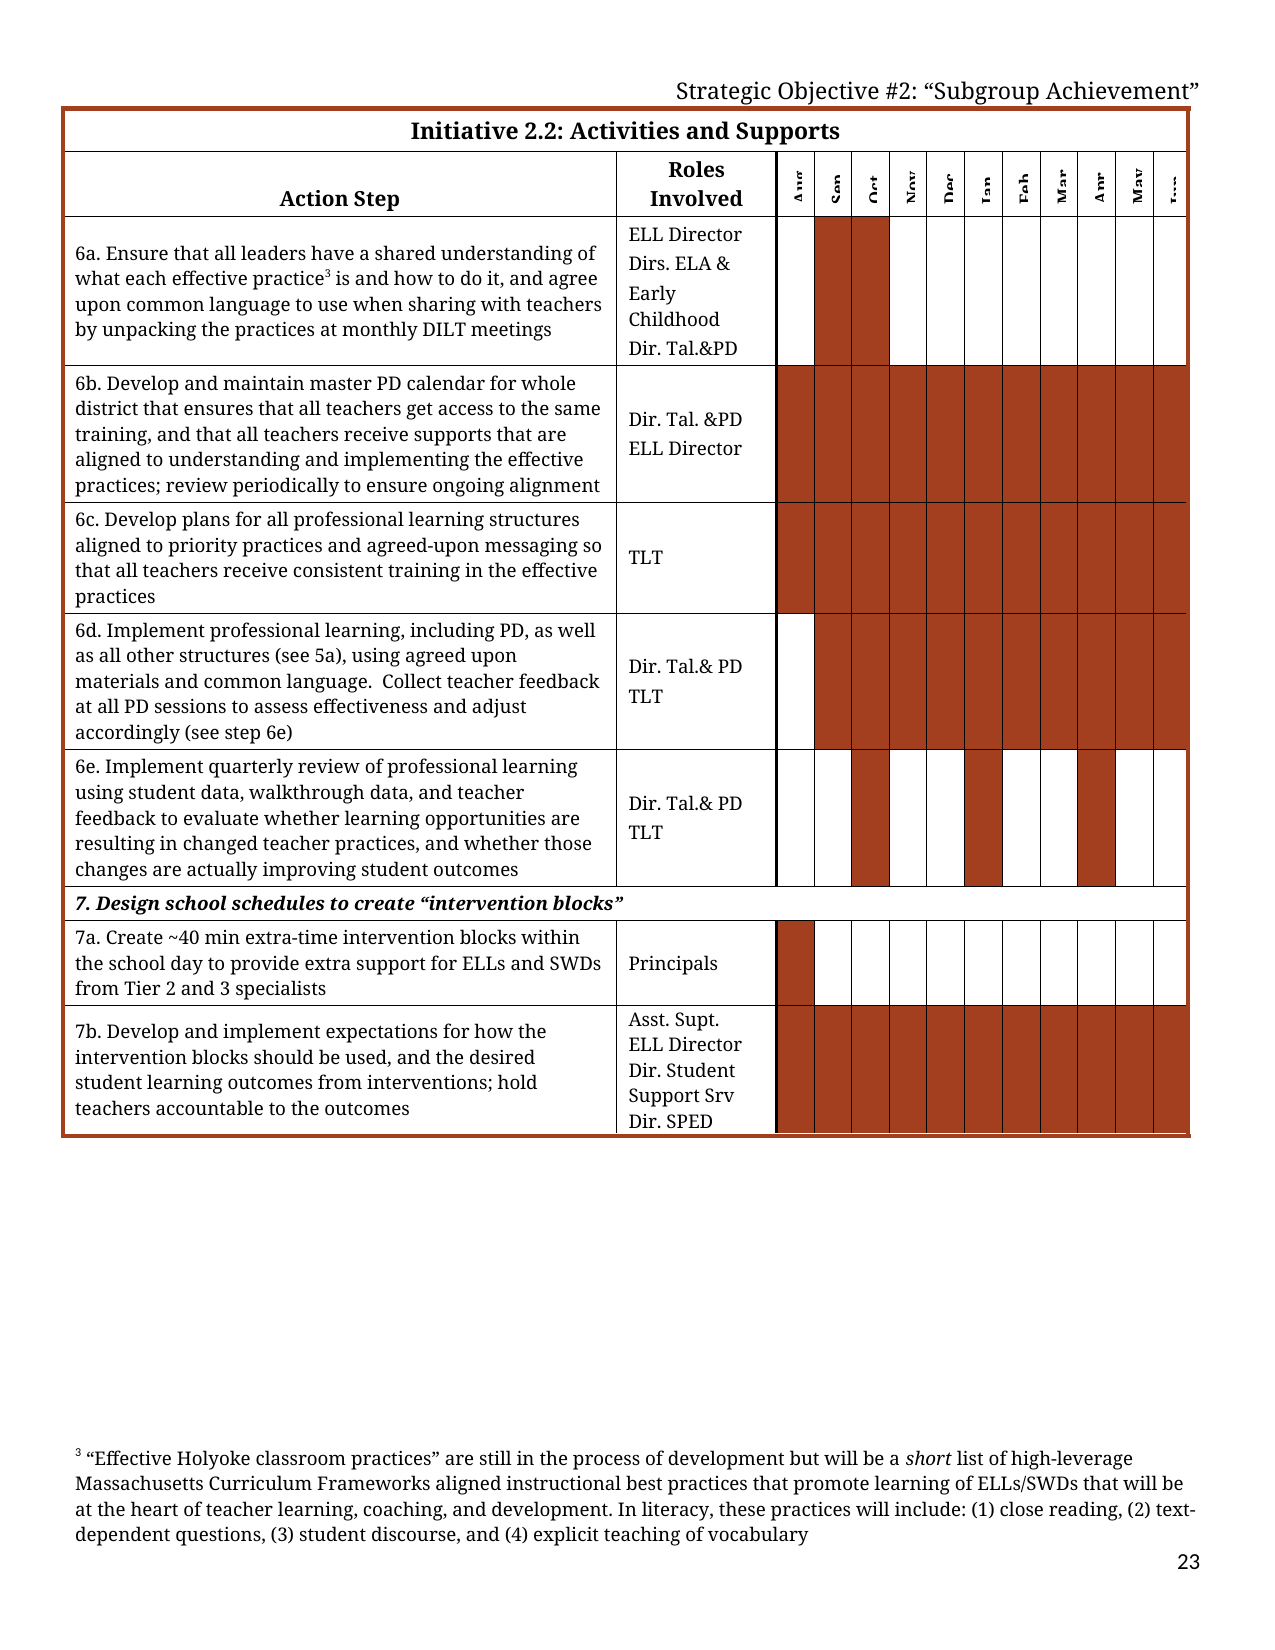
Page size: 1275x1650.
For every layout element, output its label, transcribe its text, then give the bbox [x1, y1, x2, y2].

table_cell 6c. Develop plans for all professional learning structures aligned to priority practices and agreed-upon messaging so that all teachers receive consistent training in the effective practices [65, 503, 616, 613]
table_cell [1041, 921, 1077, 1005]
table_cell [1078, 366, 1115, 502]
table_cell [778, 750, 814, 886]
table_cell [1154, 217, 1186, 365]
table_cell [927, 1006, 964, 1133]
table_cell [1041, 614, 1077, 749]
table_cell [1078, 503, 1115, 613]
table_cell [815, 921, 851, 1005]
table_cell [965, 921, 1002, 1005]
table_cell [1003, 217, 1040, 365]
table_cell [852, 750, 889, 886]
table_cell 6b. Develop and maintain master PD calendar for whole district that ensures that all teachers get access to the same training, and that all teachers receive supports that are aligned to understanding and implementing the effective practices; review periodically to ensure ongoing alignment [65, 366, 616, 502]
table_cell [1003, 503, 1040, 613]
table_cell Dir. Tal.& PD TLT [617, 750, 775, 886]
table_cell [1041, 366, 1077, 502]
table_cell [1003, 1006, 1040, 1133]
table_cell [852, 614, 889, 749]
table_cell [778, 503, 814, 613]
table_cell [852, 921, 889, 1005]
table_cell [778, 614, 814, 749]
table_cell 6e. Implement quarterly review of professional learning using student data, walkthrough data, and teacher feedback to evaluate whether learning opportunities are resulting in changed teacher practices, and whether those changes are actually improving student outcomes [65, 750, 616, 886]
table_cell [1116, 366, 1153, 502]
table_cell [1003, 750, 1040, 886]
table_cell [1078, 217, 1115, 365]
table_cell 6d. Implement professional learning, including PD, as well as all other structures (see 5a), using agreed upon materials and common language. Collect teacher feedback at all PD sessions to assess effectiveness and adjust accordingly (see step 6e) [65, 614, 616, 749]
table_cell [815, 503, 851, 613]
table_cell [1154, 750, 1186, 886]
table_cell [890, 503, 926, 613]
table_cell [890, 217, 926, 365]
table_cell [1041, 750, 1077, 886]
table_cell [1154, 614, 1186, 749]
table_cell Mar [1041, 152, 1077, 216]
table_cell ELL Director Dirs. ELA & Early Childhood Dir. Tal.&PD [617, 217, 775, 365]
table_cell [778, 366, 814, 502]
table_cell May [1116, 152, 1153, 216]
table_cell Principals [617, 921, 775, 1005]
table_cell [890, 921, 926, 1005]
table_cell [927, 217, 964, 365]
table_cell 7b. Develop and implement expectations for how the intervention blocks should be used, and the desired student learning outcomes from interventions; hold teachers accountable to the outcomes [65, 1006, 616, 1133]
table_cell [1154, 921, 1186, 1005]
table_cell [927, 614, 964, 749]
table_cell [1116, 1006, 1153, 1133]
table_cell Aug [778, 152, 814, 216]
table_cell TLT [617, 503, 775, 613]
table_cell [778, 217, 814, 365]
table_cell [815, 366, 851, 502]
table_cell [1003, 366, 1040, 502]
table_cell [815, 217, 851, 365]
table_cell [1041, 503, 1077, 613]
table_header Initiative 2.2: Activities and Supports [65, 111, 1186, 151]
table_cell [965, 503, 1002, 613]
table_cell [1003, 921, 1040, 1005]
table_cell [927, 921, 964, 1005]
table_cell [1116, 921, 1153, 1005]
table_cell [1078, 1006, 1115, 1133]
table_cell [890, 366, 926, 502]
table_cell [852, 217, 889, 365]
table_cell [1116, 217, 1153, 365]
table_cell [927, 750, 964, 886]
table_cell [1154, 1006, 1186, 1133]
table_cell [1003, 614, 1040, 749]
table_cell Dec [927, 152, 964, 216]
table_cell 7a. Create ~40 min extra-time intervention blocks within the school day to provide extra support for ELLs and SWDs from Tier 2 and 3 specialists [65, 921, 616, 1005]
table_cell [1078, 614, 1115, 749]
table_cell Oct [852, 152, 889, 216]
table_cell Sep [815, 152, 851, 216]
table_cell [965, 217, 1002, 365]
table_cell [965, 750, 1002, 886]
table_cell [1116, 750, 1153, 886]
table_cell Roles Involved [617, 152, 775, 216]
table_cell Nov [890, 152, 926, 216]
table_cell [890, 614, 926, 749]
table_cell Jun [1154, 152, 1186, 216]
table_cell 6a. Ensure that all leaders have a shared understanding of what each effective practice is and how to do it, and agree upon common language to use when sharing with teachers by unpacking the practices at monthly DILT meetings [65, 217, 616, 365]
table_cell [890, 750, 926, 886]
table_cell [852, 503, 889, 613]
table_cell [1078, 750, 1115, 886]
table_cell [965, 366, 1002, 502]
table_cell [927, 366, 964, 502]
table_cell [1041, 1006, 1077, 1133]
table_cell [1041, 217, 1077, 365]
table_cell Dir. Tal.& PD TLT [617, 614, 775, 749]
table_cell [965, 1006, 1002, 1133]
table_cell [1116, 614, 1153, 749]
table_cell [852, 1006, 889, 1133]
table_cell [890, 1006, 926, 1133]
table_cell Feb [1003, 152, 1040, 216]
table_cell Action Step [65, 152, 616, 216]
table_cell [1154, 366, 1186, 502]
table_cell [815, 750, 851, 886]
table_cell [778, 1006, 814, 1133]
table_cell [1154, 503, 1186, 613]
table_cell [778, 921, 814, 1005]
table_cell [815, 614, 851, 749]
table_cell [965, 614, 1002, 749]
table_cell 7. Design school schedules to create “intervention blocks” [65, 887, 1186, 920]
table_cell Jan [965, 152, 1002, 216]
table_cell [852, 366, 889, 502]
table_cell Apr [1078, 152, 1115, 216]
table_cell [1078, 921, 1115, 1005]
table_cell [1116, 503, 1153, 613]
table_cell Asst. Supt. ELL Director Dir. Student Support Srv Dir. SPED [617, 1006, 775, 1133]
table_cell [815, 1006, 851, 1133]
table_cell Dir. Tal. &PD ELL Director [617, 366, 775, 502]
table_cell [927, 503, 964, 613]
